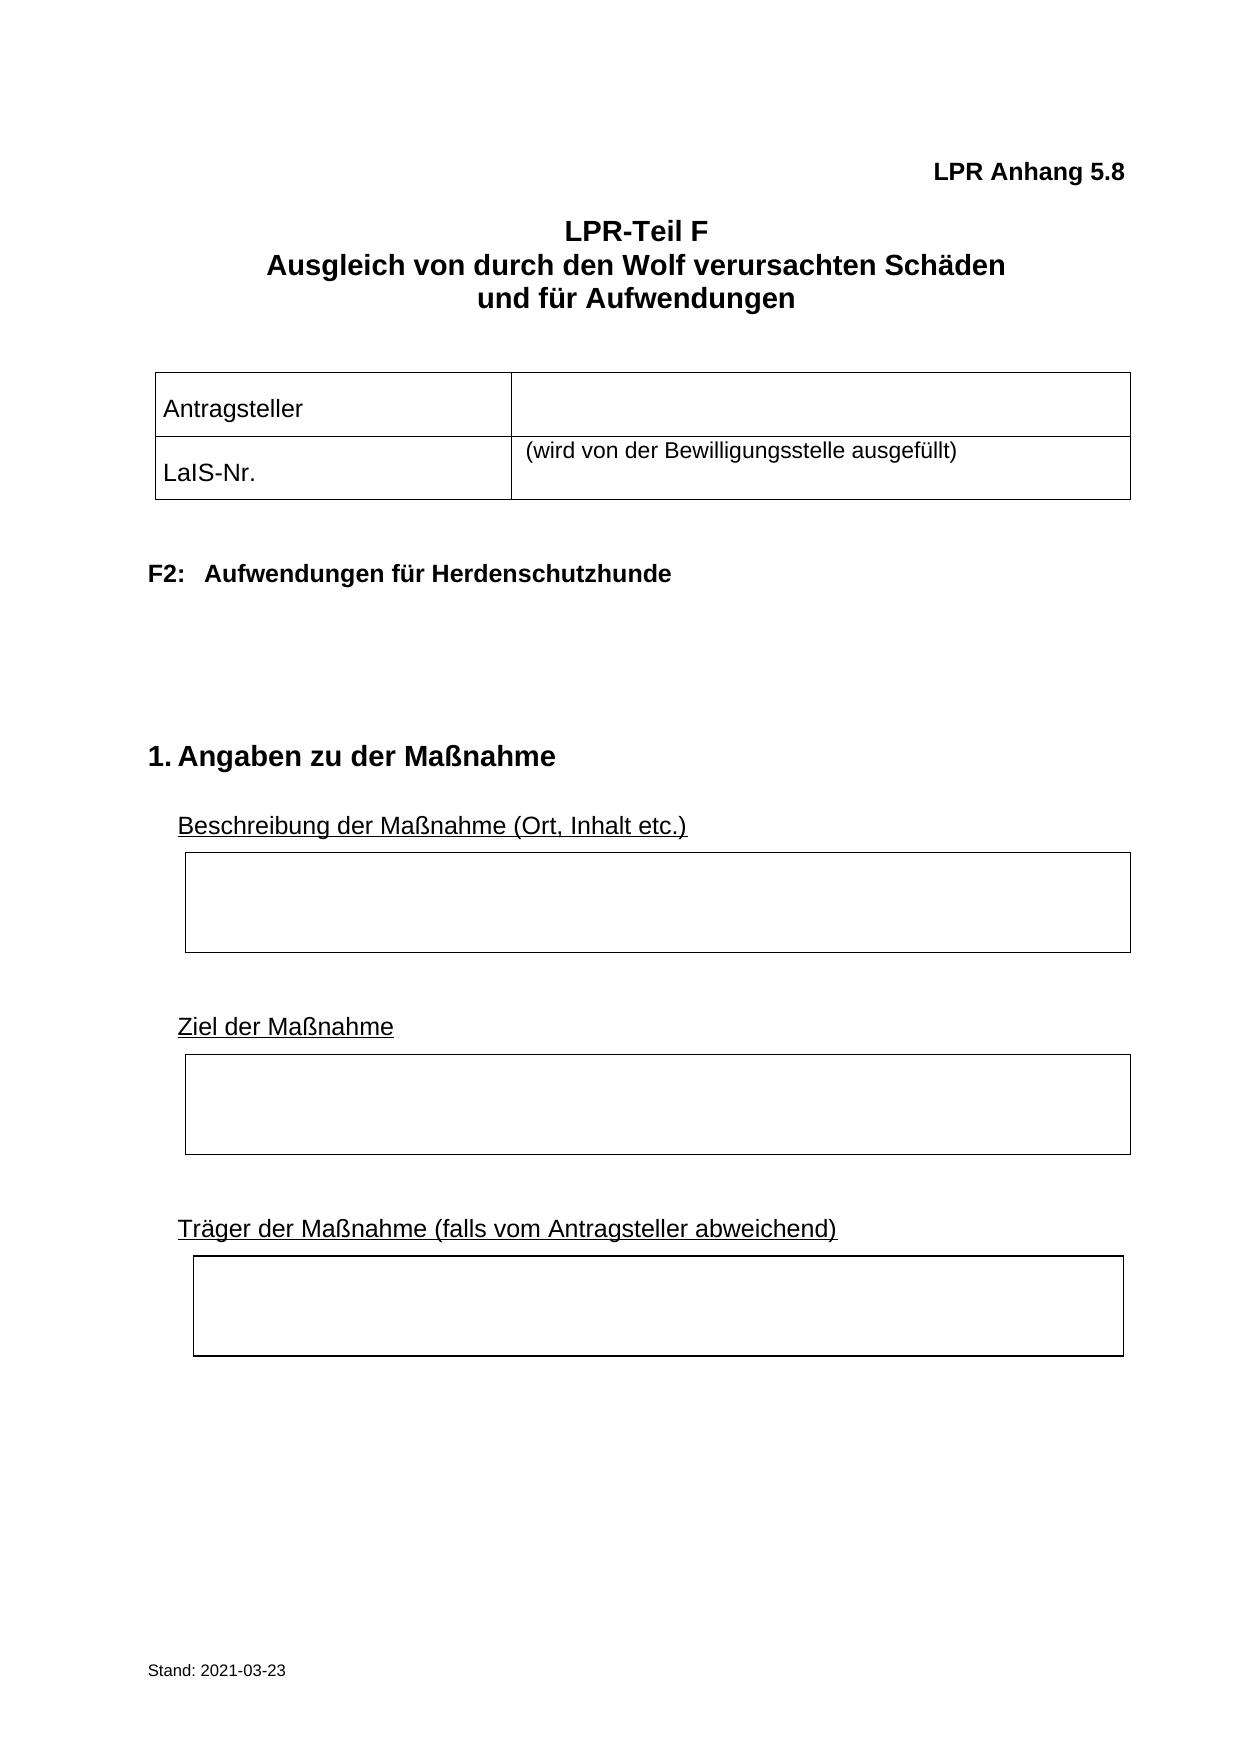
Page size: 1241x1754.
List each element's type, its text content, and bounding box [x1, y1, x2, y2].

list Träger der Maßnahme (falls vom Antragsteller abweichend) [177, 1205, 1125, 1242]
table_cell (wird von der Bewilligungsstelle ausgefüllt) [512, 437, 1130, 499]
list und für Aufwendungen [148, 281, 1125, 314]
list F2: Aufwendungen für Herdenschutzhunde [148, 550, 1125, 588]
table_header Antragsteller [156, 373, 511, 436]
list Beschreibung der Maßnahme (Ort, Inhalt etc.) [177, 802, 1125, 839]
table_header [186, 853, 1130, 952]
list LPR-Teil F [148, 214, 1125, 247]
table_header [194, 1257, 1123, 1355]
table_header [186, 1055, 1130, 1153]
list Ausgleich von durch den Wolf verursachten Schäden [148, 247, 1125, 281]
list 1. Angaben zu der Maßnahme [148, 739, 1125, 773]
list LPR Anhang 5.8 [148, 148, 1125, 185]
table_header [512, 373, 1130, 436]
table_cell LaIS-Nr. [156, 437, 511, 499]
list Ziel der Maßnahme [177, 1003, 1125, 1041]
